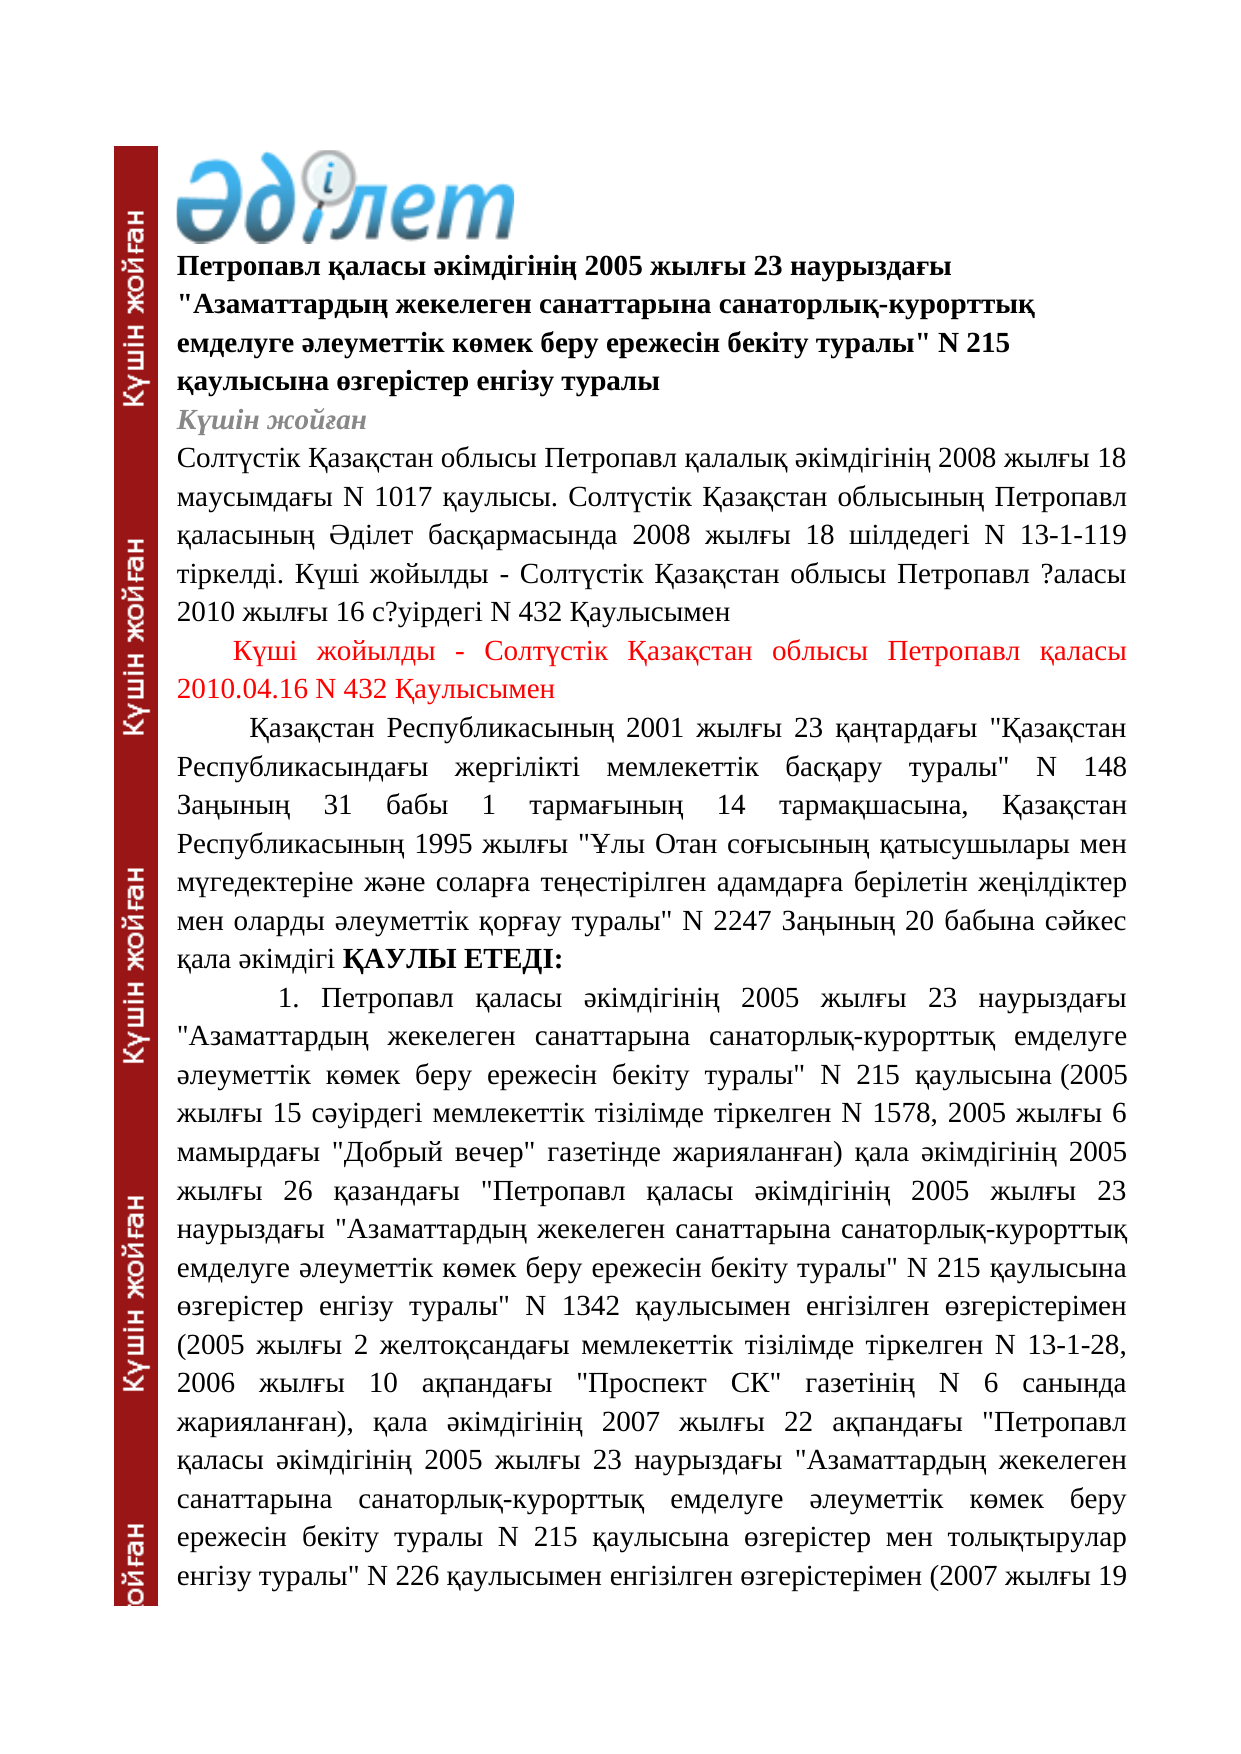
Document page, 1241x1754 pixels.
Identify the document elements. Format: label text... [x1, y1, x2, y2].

text Күші жойылды - Солтүстік Қазақстан облысы Петропавл қаласы 2010.04.16 N 432 Қаулысымен [112, 633, 1128, 705]
text Солтүстік Қазақстан облысы Петропавл қалалық әкімдігінің 2008 жылғы 18 маусымдағы N 1017 қаулысы. Солтүстік Қазақстан облысының Петропавл қаласының Әділет басқармасында 2008 жылғы 18 шілдедегі N 13-1-119 тіркелді. Күші жойылды - Солтүстік Қазақстан облысы Петропавл ?аласы 2010 жылғы 16 с?уірдегі N 432 Қаулысымен [112, 440, 1128, 628]
picture [114, 397, 158, 402]
picture [176, 150, 515, 244]
picture [114, 1592, 158, 1606]
picture [114, 435, 158, 440]
picture [114, 975, 158, 980]
text Күшін жойған [112, 402, 1128, 435]
picture [114, 705, 158, 710]
picture [114, 146, 158, 248]
text Петропавл қаласы әкімдігінің 2005 жылғы 23 наурыздағы "Азаматтардың жекелеген санаттарына санаторлық-курорттық емделуге әлеуметтік көмек беру ережесін бекіту туралы" N 215 қаулысына өзгерістер енгізу туралы [112, 248, 1128, 397]
picture [114, 628, 158, 633]
text Қазақстан Республикасының 2001 жылғы 23 қаңтардағы "Қазақстан Республикасындағы жергілікті мемлекеттік басқару туралы" N 148 Заңының 31 бабы 1 тармағының 14 тармақшасына, Қазақстан Республикасының 1995 жылғы "Ұлы Отан соғысының қатысушылары мен мүгедектеріне және соларға теңестірілген адамдарға берілетін жеңілдіктер мен оларды әлеуметтік қорғау туралы" N 2247 Заңының 20 бабына сәйкес қала әкімдігі ҚАУЛЫ ЕТЕДІ: [112, 710, 1128, 975]
